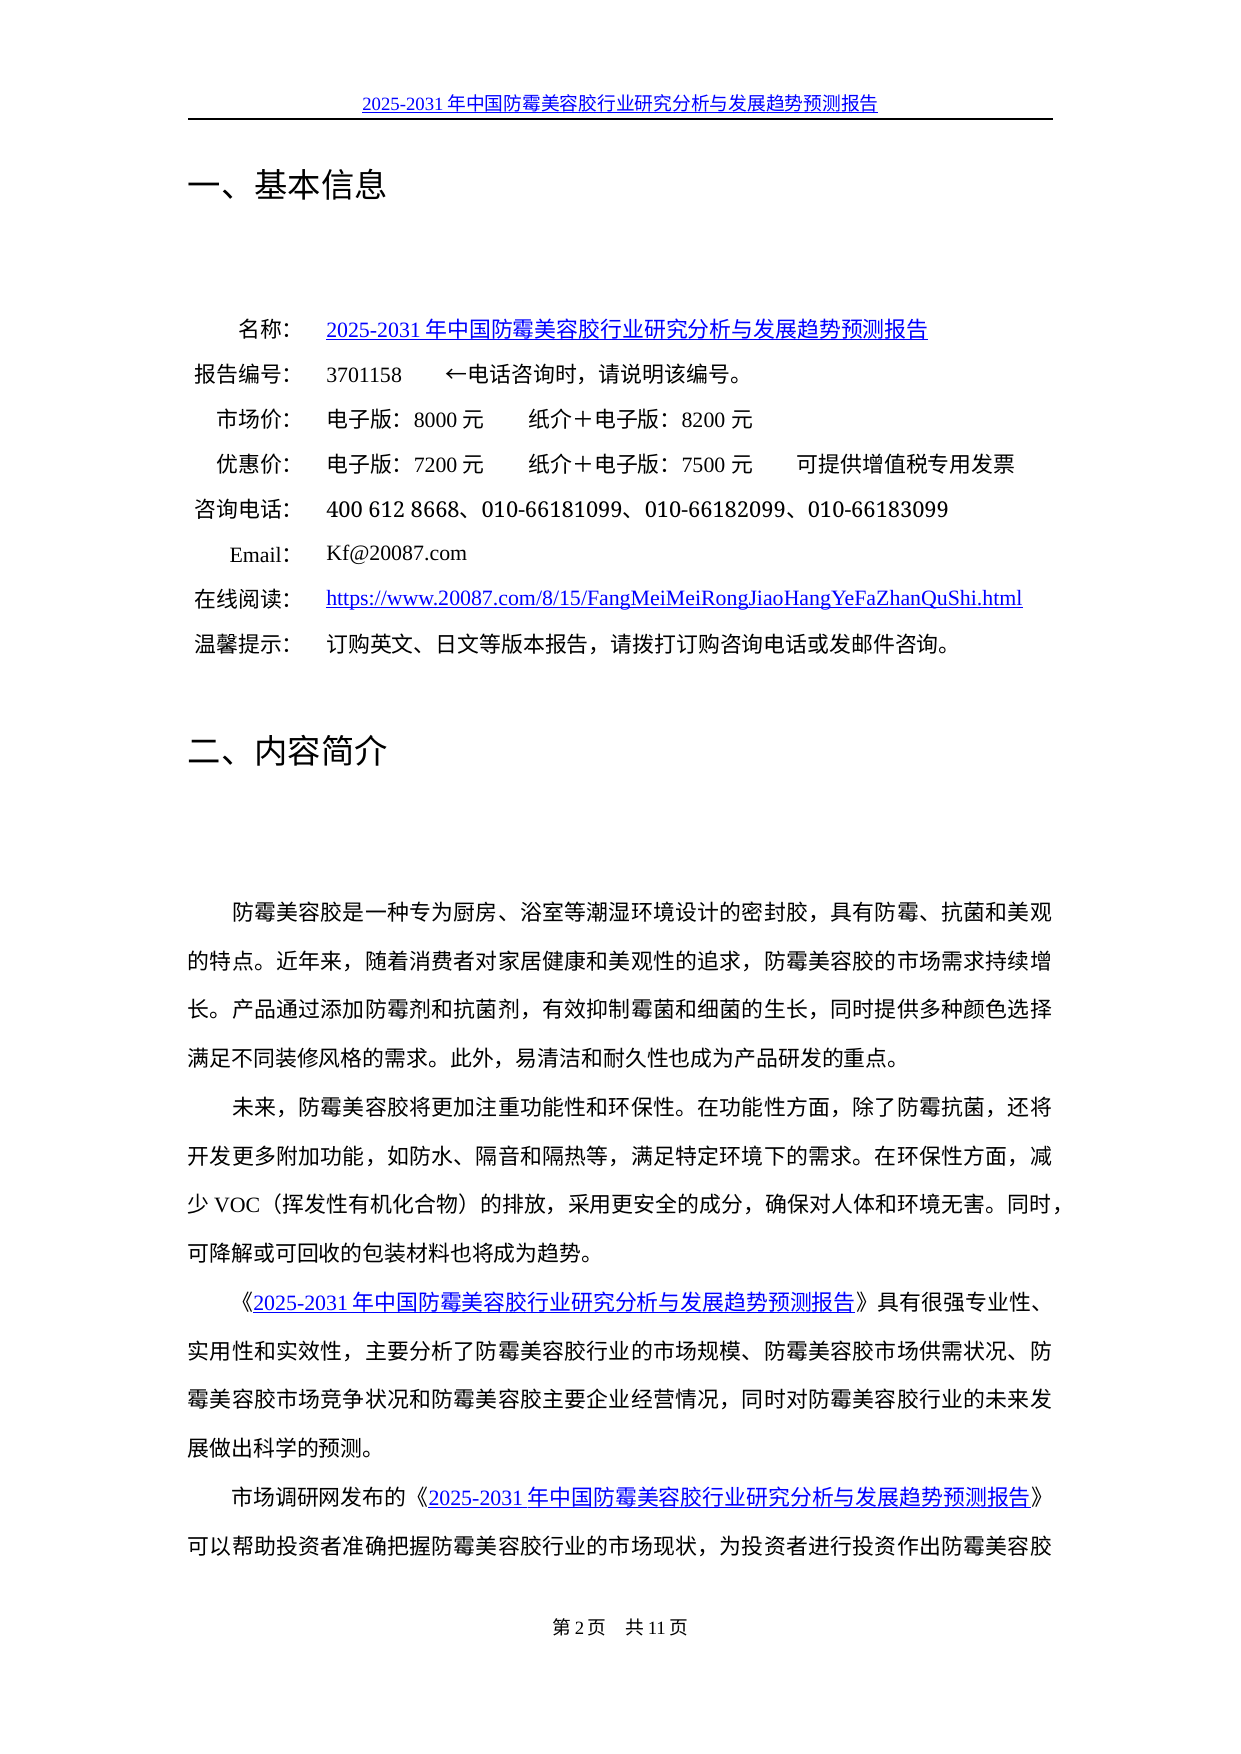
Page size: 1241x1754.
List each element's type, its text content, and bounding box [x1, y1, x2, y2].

table_cell 温馨提示： [167, 627, 315, 672]
title 二、内容简介 [187, 717, 1053, 782]
table_cell 市场价： [167, 402, 315, 447]
table_cell 咨询电话： [167, 492, 315, 537]
table_cell 订购英文、日文等版本报告，请拨打订购咨询电话或发邮件咨询。 [315, 627, 1073, 672]
table_cell 电子版：8000 元 纸介＋电子版：8200 元 [315, 402, 1073, 447]
table_cell Email： [167, 537, 315, 582]
table_header 名称： [167, 312, 315, 357]
table_cell [315, 582, 1073, 627]
table_cell 优惠价： [167, 447, 315, 492]
table_cell 电子版：7200 元 纸介＋电子版：7500 元 可提供增值税专用发票 [315, 447, 1073, 492]
table_cell 3701158 ←电话咨询时，请说明该编号。 [315, 357, 1073, 402]
table_header 2025-2031年中国防霉美容胶行业研究分析与发展趋势预测报告 [315, 312, 1073, 357]
table_cell 报告编号： [167, 357, 315, 402]
table_cell 在线阅读： [167, 582, 315, 627]
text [187, 894, 1053, 1561]
table_cell Kf@20087.com [315, 537, 1073, 582]
table_cell 400 612 8668、010-66181099、010-66182099、010-66183099 [315, 492, 1073, 537]
title 一、基本信息 [187, 150, 1053, 215]
